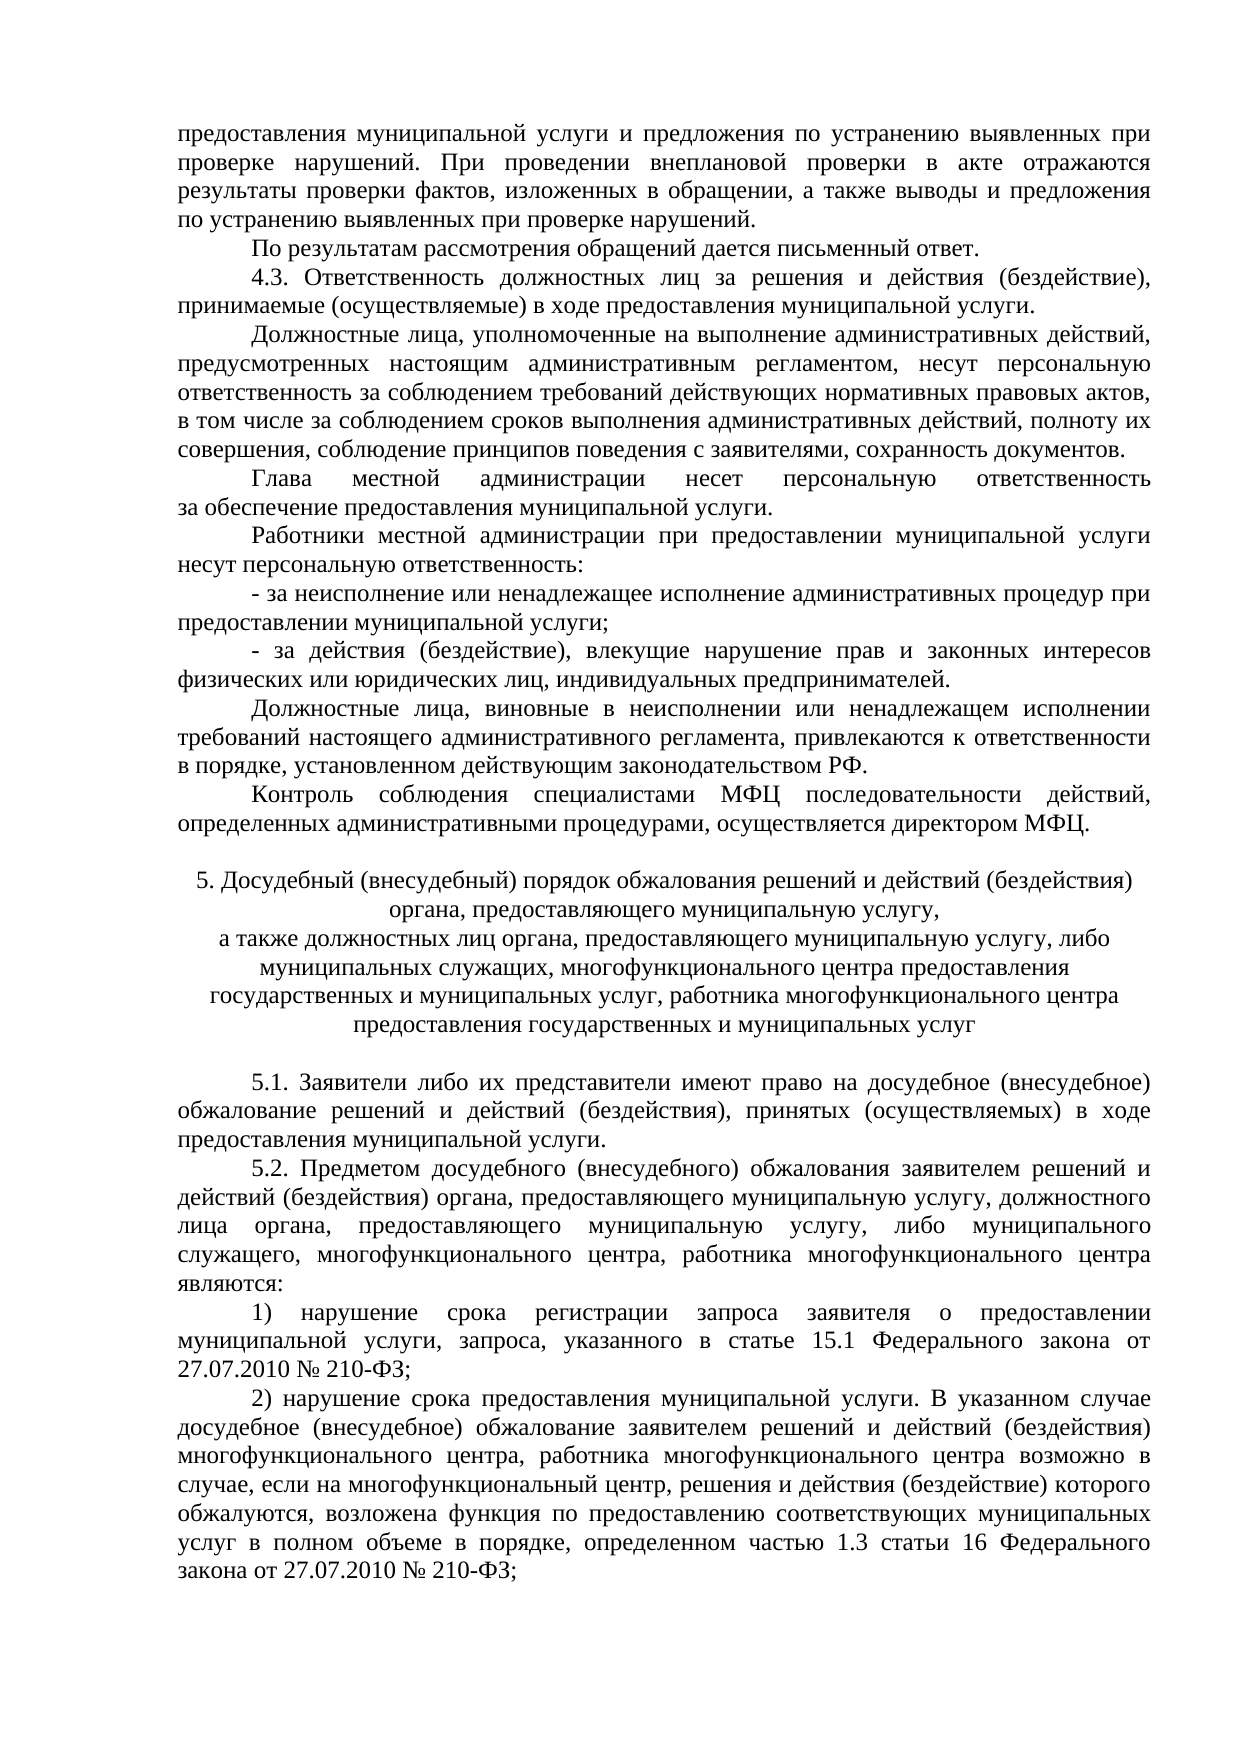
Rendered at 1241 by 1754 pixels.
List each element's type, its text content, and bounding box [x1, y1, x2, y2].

title По результатам рассмотрения обращений дается письменный ответ. [177, 233, 1152, 262]
title Контроль соблюдения специалистами МФЦ последовательности действий, определенных административными процедурами, осуществляется директором МФЦ. [177, 779, 1152, 837]
text 2) нарушение срока предоставления муниципальной услуги. В указанном случае досудебное (внесудебное) обжалование заявителем решений и действий (бездействия) многофункционального центра, работника многофункционального центра возможно в случае, если на многофункциональный центр, решения и действия (бездействие) которого обжалуются, возложена функция по предоставлению соответствующих муниципальных услуг в полном объеме в порядке, определенном частью 1.3 статьи 16 Федерального закона от 27.07.2010 № 210-ФЗ; [177, 1383, 1152, 1584]
text а также должностных лиц органа, предоставляющего муниципальную услугу, либо муниципальных служащих, многофункционального центра предоставления государственных и муниципальных услуг, работника многофункционального центра предоставления государственных и муниципальных услуг [177, 923, 1152, 1038]
text 5.2. Предметом досудебного (внесудебного) обжалования заявителем решений и действий (бездействия) органа, предоставляющего муниципальную услугу, должностного лица органа, предоставляющего муниципальную услугу, либо муниципального служащего, многофункционального центра, работника многофункционального центра являются: [177, 1153, 1152, 1297]
title - за действия (бездействие), влекущие нарушение прав и законных интересов физических или юридических лиц, индивидуальных предпринимателей. [177, 636, 1152, 693]
title Должностные лица, уполномоченные на выполнение административных действий, предусмотренных настоящим административным регламентом, несут персональную ответственность за соблюдением требований действующих нормативных правовых актов, в том числе за соблюдением сроков выполнения административных действий, полноту их совершения, соблюдение принципов поведения с заявителями, сохранность документов. [177, 319, 1152, 463]
title Должностные лица, виновные в неисполнении или ненадлежащем исполнении требований настоящего административного регламента, привлекаются к ответственности в порядке, установленном действующим законодательством РФ. [177, 693, 1152, 779]
text 5. Досудебный (внесудебный) порядок обжалования решений и действий (бездействия) органа, предоставляющего муниципальную услугу, [177, 866, 1152, 923]
title 4.3. Ответственность должностных лиц за решения и действия (бездействие), принимаемые (осуществляемые) в ходе предоставления муниципальной услуги. [177, 262, 1152, 319]
title Глава местной администрации несет персональную ответственность за обеспечение предоставления муниципальной услуги. [177, 463, 1152, 521]
text 5.1. Заявители либо их представители имеют право на досудебное (внесудебное) обжалование решений и действий (бездействия), принятых (осуществляемых) в ходе предоставления муниципальной услуги. [177, 1067, 1152, 1153]
title - за неисполнение или ненадлежащее исполнение административных процедур при предоставлении муниципальной услуги; [177, 578, 1152, 636]
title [177, 118, 1152, 233]
title Работники местной администрации при предоставлении муниципальной услуги несут персональную ответственность: [177, 521, 1152, 578]
text 1) нарушение срока регистрации запроса заявителя о предоставлении муниципальной услуги, запроса, указанного в статье 15.1 Федерального закона от 27.07.2010 № 210-ФЗ; [177, 1297, 1152, 1383]
